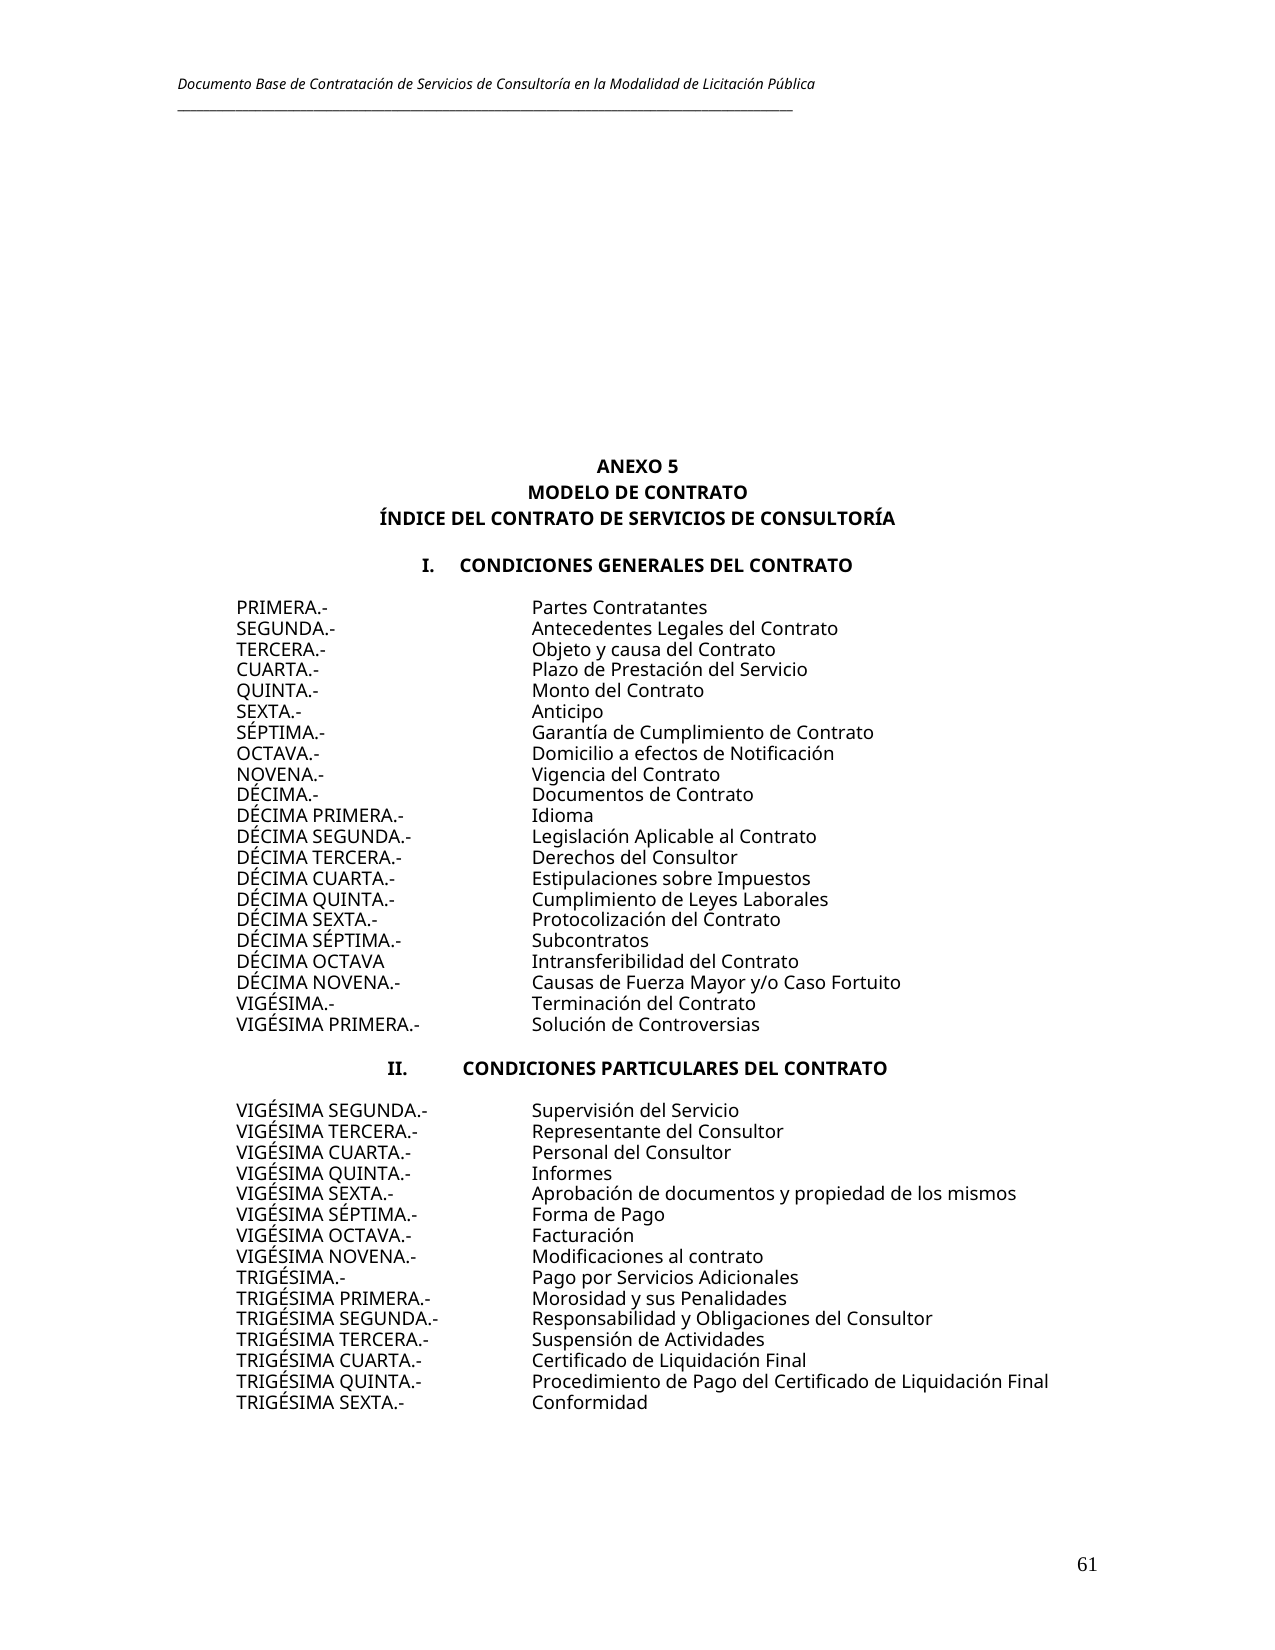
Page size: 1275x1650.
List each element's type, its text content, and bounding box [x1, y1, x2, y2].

text TRIGÉSIMA.- Pago por Servicios Adicionales [177, 1267, 1098, 1288]
text VIGÉSIMA TERCERA.- Representante del Consultor [177, 1122, 1098, 1142]
text TERCERA.- Objeto y causa del Contrato [177, 639, 1098, 660]
text TRIGÉSIMA TERCERA.- Suspensión de Actividades [177, 1330, 1098, 1351]
text MODELO DE CONTRATO [177, 479, 1098, 505]
text TRIGÉSIMA PRIMERA.- Morosidad y sus Penalidades [177, 1288, 1098, 1309]
list CONDICIONES GENERALES DEL CONTRATO [177, 556, 1098, 577]
text VIGÉSIMA SÉPTIMA.- Forma de Pago [177, 1205, 1098, 1226]
text SEGUNDA.- Antecedentes Legales del Contrato [177, 618, 1098, 639]
text VIGÉSIMA OCTAVA.- Facturación [177, 1226, 1098, 1247]
text DÉCIMA SEXTA.- Protocolización del Contrato [177, 910, 1098, 931]
text PRIMERA.- Partes Contratantes [177, 598, 1098, 618]
text VIGÉSIMA NOVENA.- Modificaciones al contrato [177, 1247, 1098, 1267]
text VIGÉSIMA SEXTA.- Aprobación de documentos y propiedad de los mismos [177, 1184, 1098, 1205]
text DÉCIMA PRIMERA.- Idioma [177, 806, 1098, 827]
text SEXTA.- Anticipo [177, 702, 1098, 723]
text NOVENA.- Vigencia del Contrato [177, 764, 1098, 785]
text TRIGÉSIMA SEGUNDA.- Responsabilidad y Obligaciones del Consultor [177, 1309, 1098, 1330]
text ANEXO 5 [177, 454, 1098, 479]
text DÉCIMA.- Documentos de Contrato [177, 785, 1098, 806]
text VIGÉSIMA QUINTA.- Informes [177, 1163, 1098, 1184]
text TRIGÉSIMA QUINTA.- Procedimiento de Pago del Certificado de Liquidación Final [177, 1372, 1098, 1392]
text VIGÉSIMA SEGUNDA.- Supervisión del Servicio [177, 1101, 1098, 1122]
text CUARTA.- Plazo de Prestación del Servicio [177, 660, 1098, 681]
text TRIGÉSIMA SEXTA.- Conformidad [177, 1392, 1098, 1413]
text SÉPTIMA.- Garantía de Cumplimiento de Contrato [177, 723, 1098, 743]
text VIGÉSIMA PRIMERA.- Solución de Controversias [177, 1014, 1098, 1035]
text OCTAVA.- Domicilio a efectos de Notificación [177, 743, 1098, 764]
text VIGÉSIMA.- Terminación del Contrato [177, 993, 1098, 1014]
text DÉCIMA SEGUNDA.- Legislación Aplicable al Contrato [177, 827, 1098, 848]
text DÉCIMA CUARTA.- Estipulaciones sobre Impuestos [177, 868, 1098, 889]
text VIGÉSIMA CUARTA.- Personal del Consultor [177, 1142, 1098, 1163]
list CONDICIONES PARTICULARES DEL CONTRATO [177, 1059, 1098, 1080]
text QUINTA.- Monto del Contrato [177, 681, 1098, 702]
text DÉCIMA QUINTA.- Cumplimiento de Leyes Laborales [177, 889, 1098, 910]
text DÉCIMA SÉPTIMA.- Subcontratos [177, 931, 1098, 952]
text DÉCIMA OCTAVA Intransferibilidad del Contrato [177, 952, 1098, 973]
text DÉCIMA NOVENA.- Causas de Fuerza Mayor y/o Caso Fortuito [177, 973, 1098, 993]
text ÍNDICE DEL CONTRATO DE SERVICIOS DE CONSULTORÍA [177, 505, 1098, 530]
text DÉCIMA TERCERA.- Derechos del Consultor [177, 848, 1098, 868]
text TRIGÉSIMA CUARTA.- Certificado de Liquidación Final [177, 1351, 1098, 1372]
